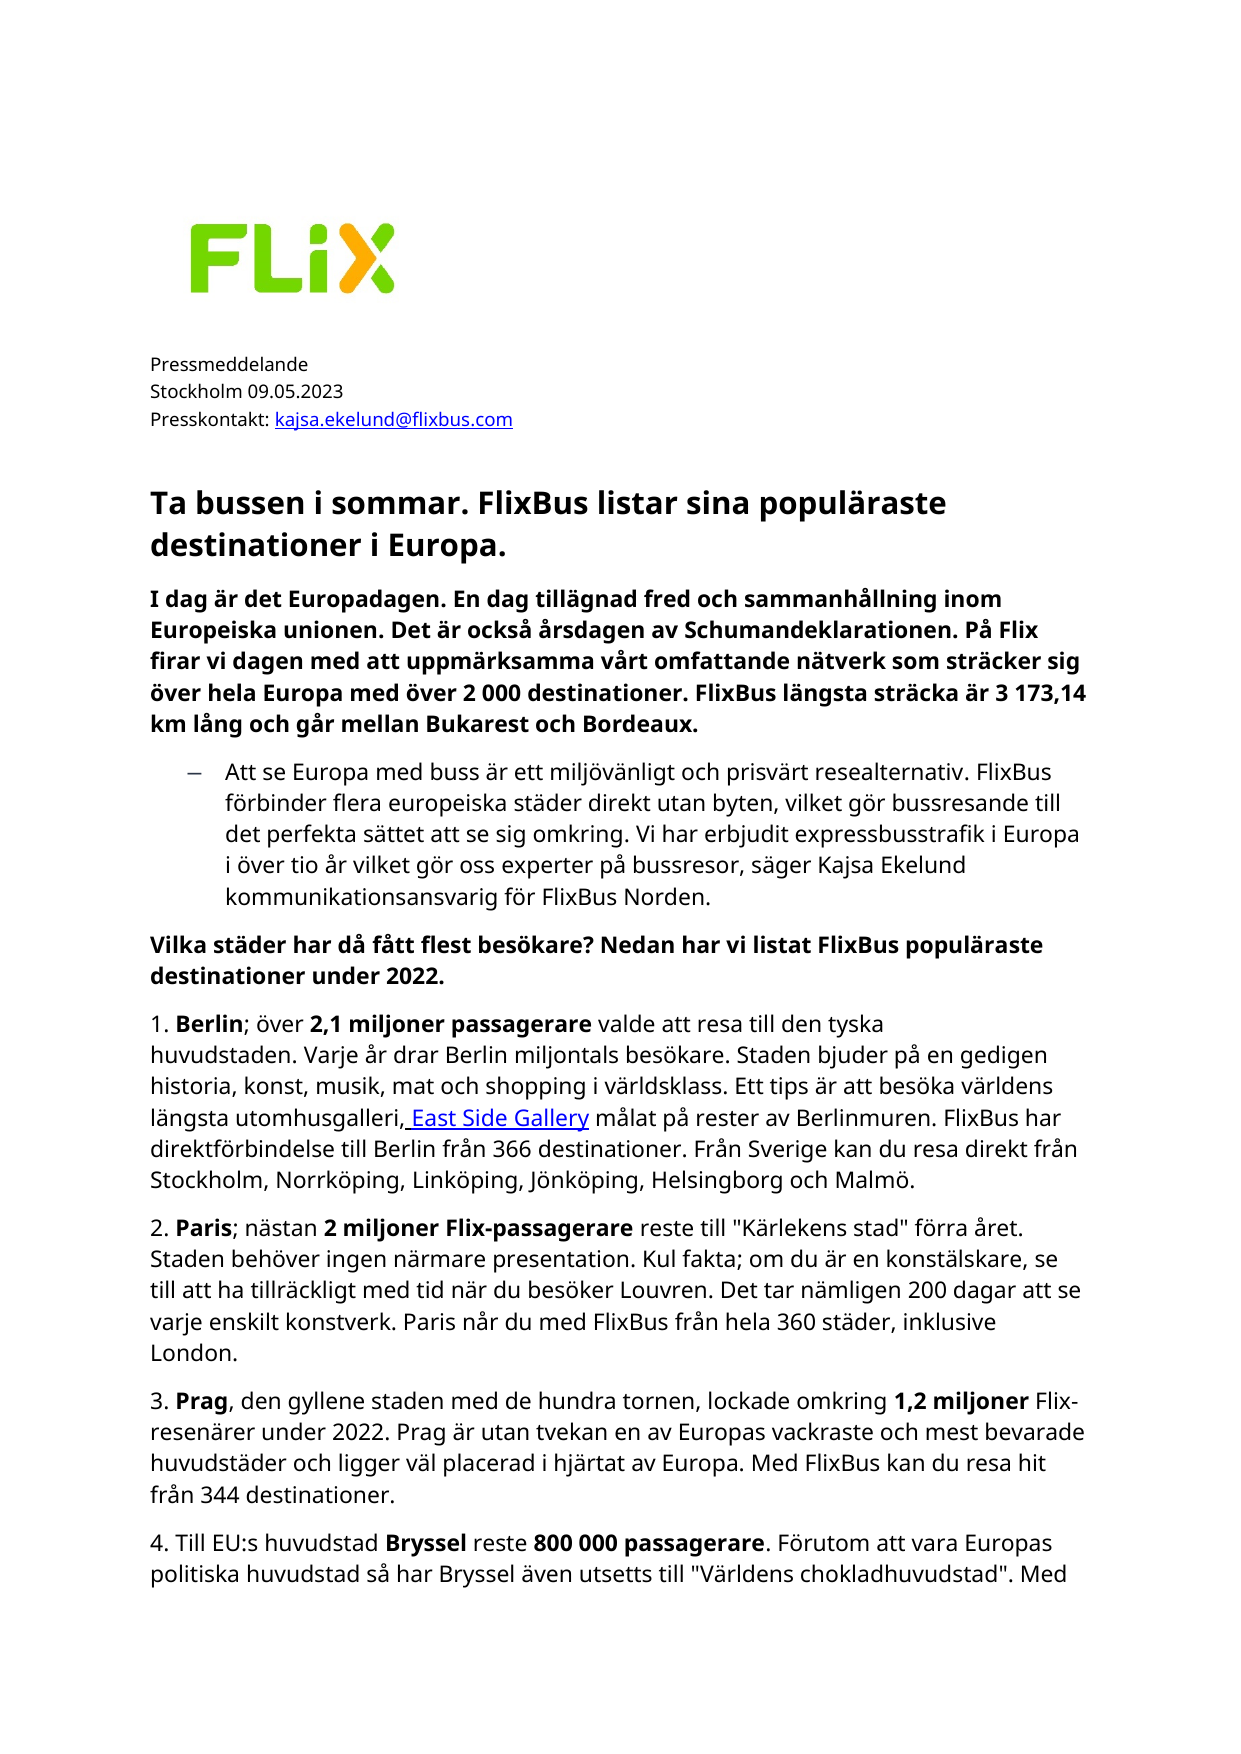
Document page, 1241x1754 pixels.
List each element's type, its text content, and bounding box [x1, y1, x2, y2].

text Pressmeddelande Stockholm 09.05.2023 Presskontakt: kajsa.ekelund@flixbus.com [150, 351, 1090, 462]
text 1. Berlin; över 2,1 miljoner passagerare valde att resa till den tyska huvudstaden. Varje år drar Berlin miljontals besökare. Staden bjuder på en gedigen historia, konst, musik, mat och shopping i världsklass. Ett tips är att besöka världens längsta utomhusgalleri, East Side Gallery målat på rester av Berlinmuren. FlixBus har direktförbindelse till Berlin från 366 destinationer. Från Sverige kan du resa direkt från Stockholm, Norrköping, Linköping, Jönköping, Helsingborg och Malmö. [150, 1008, 1090, 1195]
text I dag är det Europadagen. En dag tillägnad fred och sammanhållning inom Europeiska unionen. Det är också årsdagen av Schumandeklarationen. På Flix firar vi dagen med att uppmärksamma vårt omfattande nätverk som sträcker sig över hela Europa med över 2 000 destinationer. FlixBus längsta sträcka är 3 173,14 km lång och går mellan Bukarest och Bordeaux. [150, 583, 1090, 739]
picture [150, 184, 435, 333]
text Vilka städer har då fått flest besökare? Nedan har vi listat FlixBus populäraste destinationer under 2022. [150, 928, 1090, 991]
text 2. Paris; nästan 2 miljoner Flix-passagerare reste till "Kärlekens stad" förra året. Staden behöver ingen närmare presentation. Kul fakta; om du är en konstälskare, se till att ha tillräckligt med tid när du besöker Louvren. Det tar nämligen 200 dagar att se varje enskilt konstverk. Paris når du med FlixBus från hela 360 städer, inklusive London. [150, 1212, 1090, 1368]
text 3. Prag, den gyllene staden med de hundra tornen, lockade omkring 1,2 miljoner Flix-resenärer under 2022. Prag är utan tvekan en av Europas vackraste och mest bevarade huvudstäder och ligger väl placerad i hjärtat av Europa. Med FlixBus kan du resa hit från 344 destinationer. [150, 1385, 1090, 1510]
list Att se Europa med buss är ett miljövänligt och prisvärt resealternativ. FlixBus förbinder flera europeiska städer direkt utan byten, vilket gör bussresande till det perfekta sättet att se sig omkring. Vi har erbjudit expressbusstrafik i Europa i över tio år vilket gör oss experter på bussresor, säger Kajsa Ekelund kommunikationsansvarig för FlixBus Norden. [187, 756, 1090, 912]
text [150, 1526, 1090, 1589]
text Ta bussen i sommar. FlixBus listar sina populäraste destinationer i Europa. [150, 481, 1090, 566]
